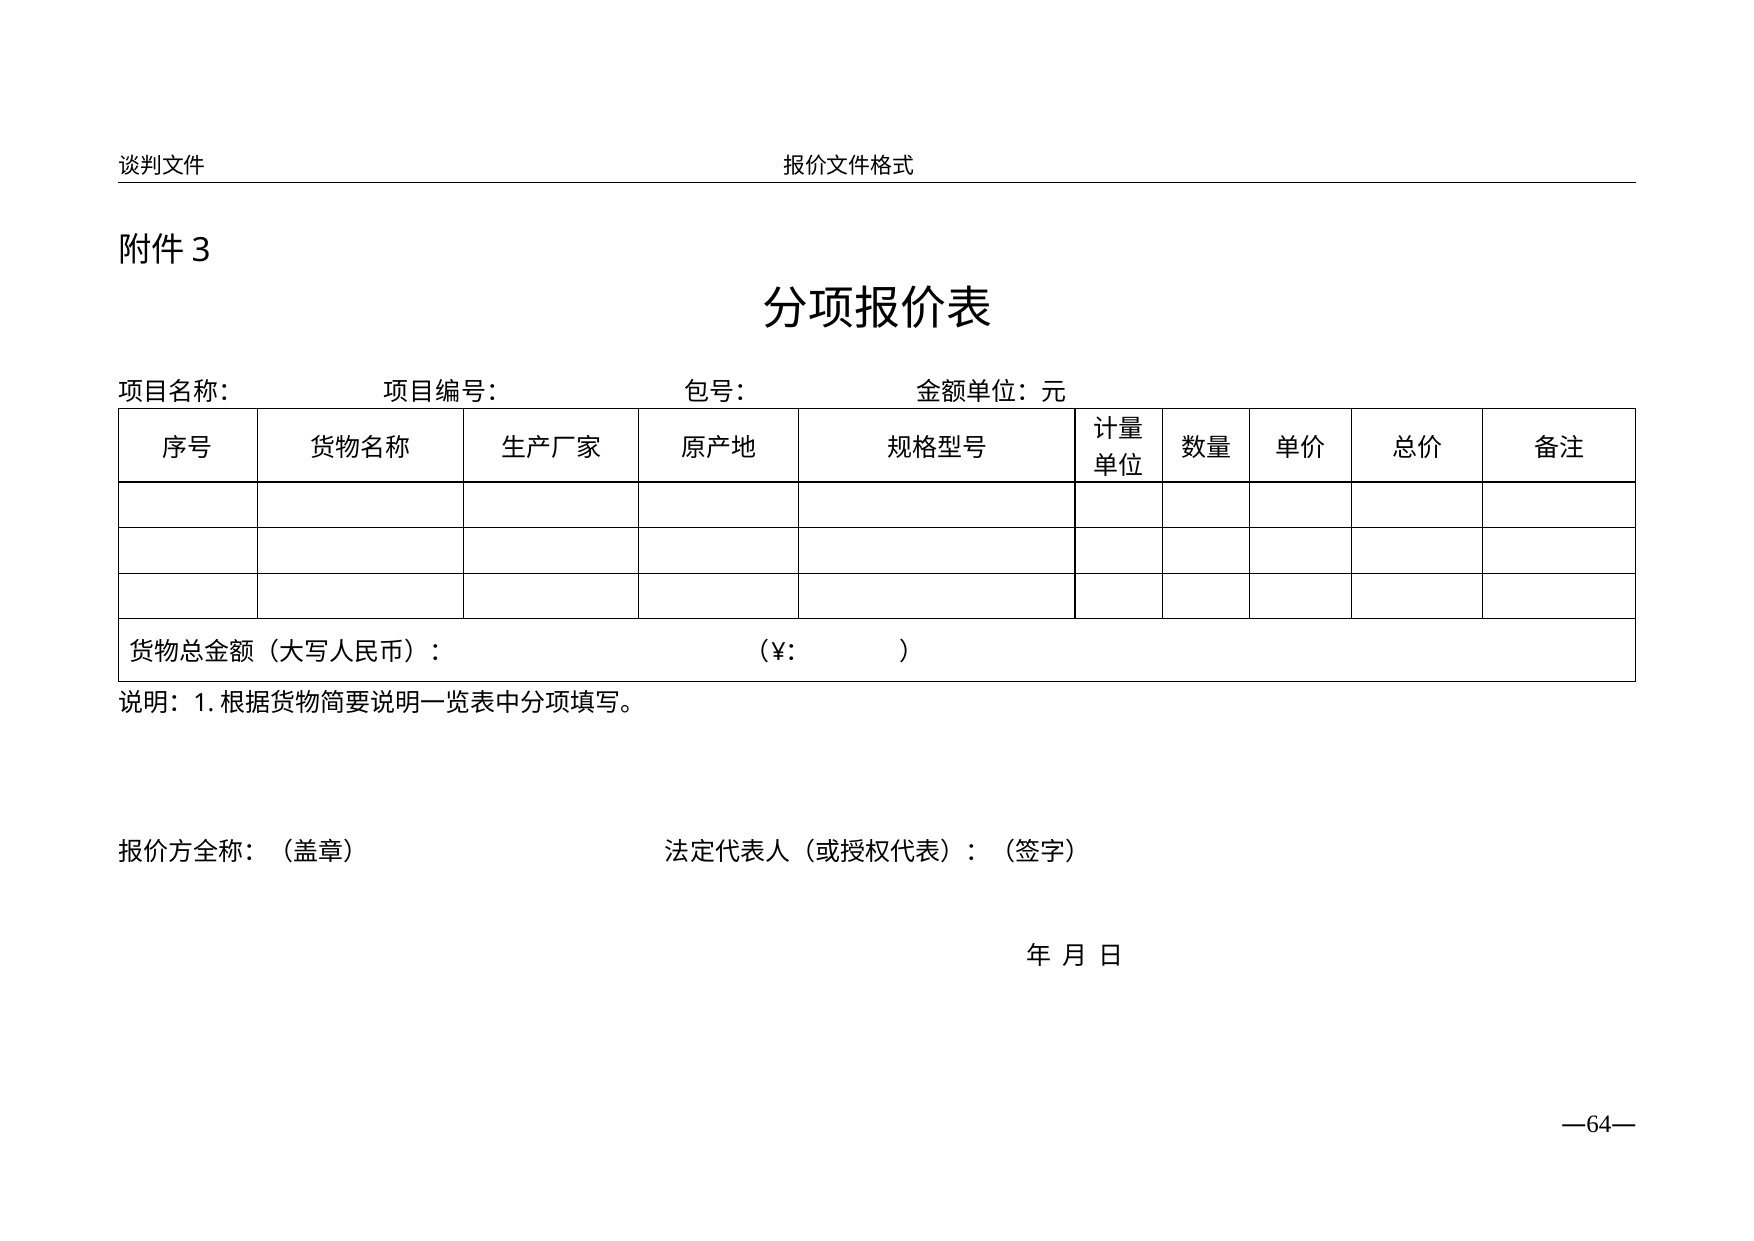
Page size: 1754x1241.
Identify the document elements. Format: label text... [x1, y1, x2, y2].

table_cell [464, 483, 638, 527]
table_cell [1163, 483, 1249, 527]
table_cell [464, 574, 638, 618]
text 报价方全称：（盖章） 法定代表人（或授权代表）：（签字） [118, 831, 1636, 867]
table_cell [1483, 528, 1635, 572]
text 年 月 日 [118, 936, 1636, 972]
table_cell [258, 574, 463, 618]
table_header 规格型号 [799, 409, 1074, 481]
text 说明：1. 根据货物简要说明一览表中分项填写。 [118, 682, 1636, 718]
table_cell [464, 528, 638, 572]
table_header 单价 [1250, 409, 1351, 481]
table_cell [639, 528, 798, 572]
table_cell [1076, 528, 1162, 572]
table_cell [1352, 483, 1482, 527]
table_cell [1163, 574, 1249, 618]
text 项目名称： 项目编号： 包号： 金额单位：元 [118, 372, 1636, 408]
table_header 总价 [1352, 409, 1482, 481]
table_header 原产地 [639, 409, 798, 481]
table_cell [799, 574, 1074, 618]
table_cell [1483, 574, 1635, 618]
table_cell [119, 528, 257, 572]
table_cell [1352, 574, 1482, 618]
table_cell 货物总金额（大写人民币）： （¥： ） [119, 619, 1635, 681]
text 分项报价表 [118, 272, 1636, 338]
table_header 货物名称 [258, 409, 463, 481]
table_cell [639, 483, 798, 527]
table_cell [1076, 483, 1162, 527]
text 附件3 [118, 223, 1636, 272]
table_header 序号 [119, 409, 257, 481]
table_cell [639, 574, 798, 618]
table_cell [799, 483, 1074, 527]
table_cell [119, 483, 257, 527]
table_header 生产厂家 [464, 409, 638, 481]
table_cell [1250, 574, 1351, 618]
table_cell [119, 574, 257, 618]
table_header 备注 [1483, 409, 1635, 481]
table_cell [258, 528, 463, 572]
table_cell [1352, 528, 1482, 572]
table_cell [799, 528, 1074, 572]
table_cell [258, 483, 463, 527]
table_header 计量 单位 [1076, 409, 1162, 481]
table_cell [1163, 528, 1249, 572]
table_cell [1250, 483, 1351, 527]
table_cell [1076, 574, 1162, 618]
table_header 数量 [1163, 409, 1249, 481]
table_cell [1250, 528, 1351, 572]
table_cell [1483, 483, 1635, 527]
